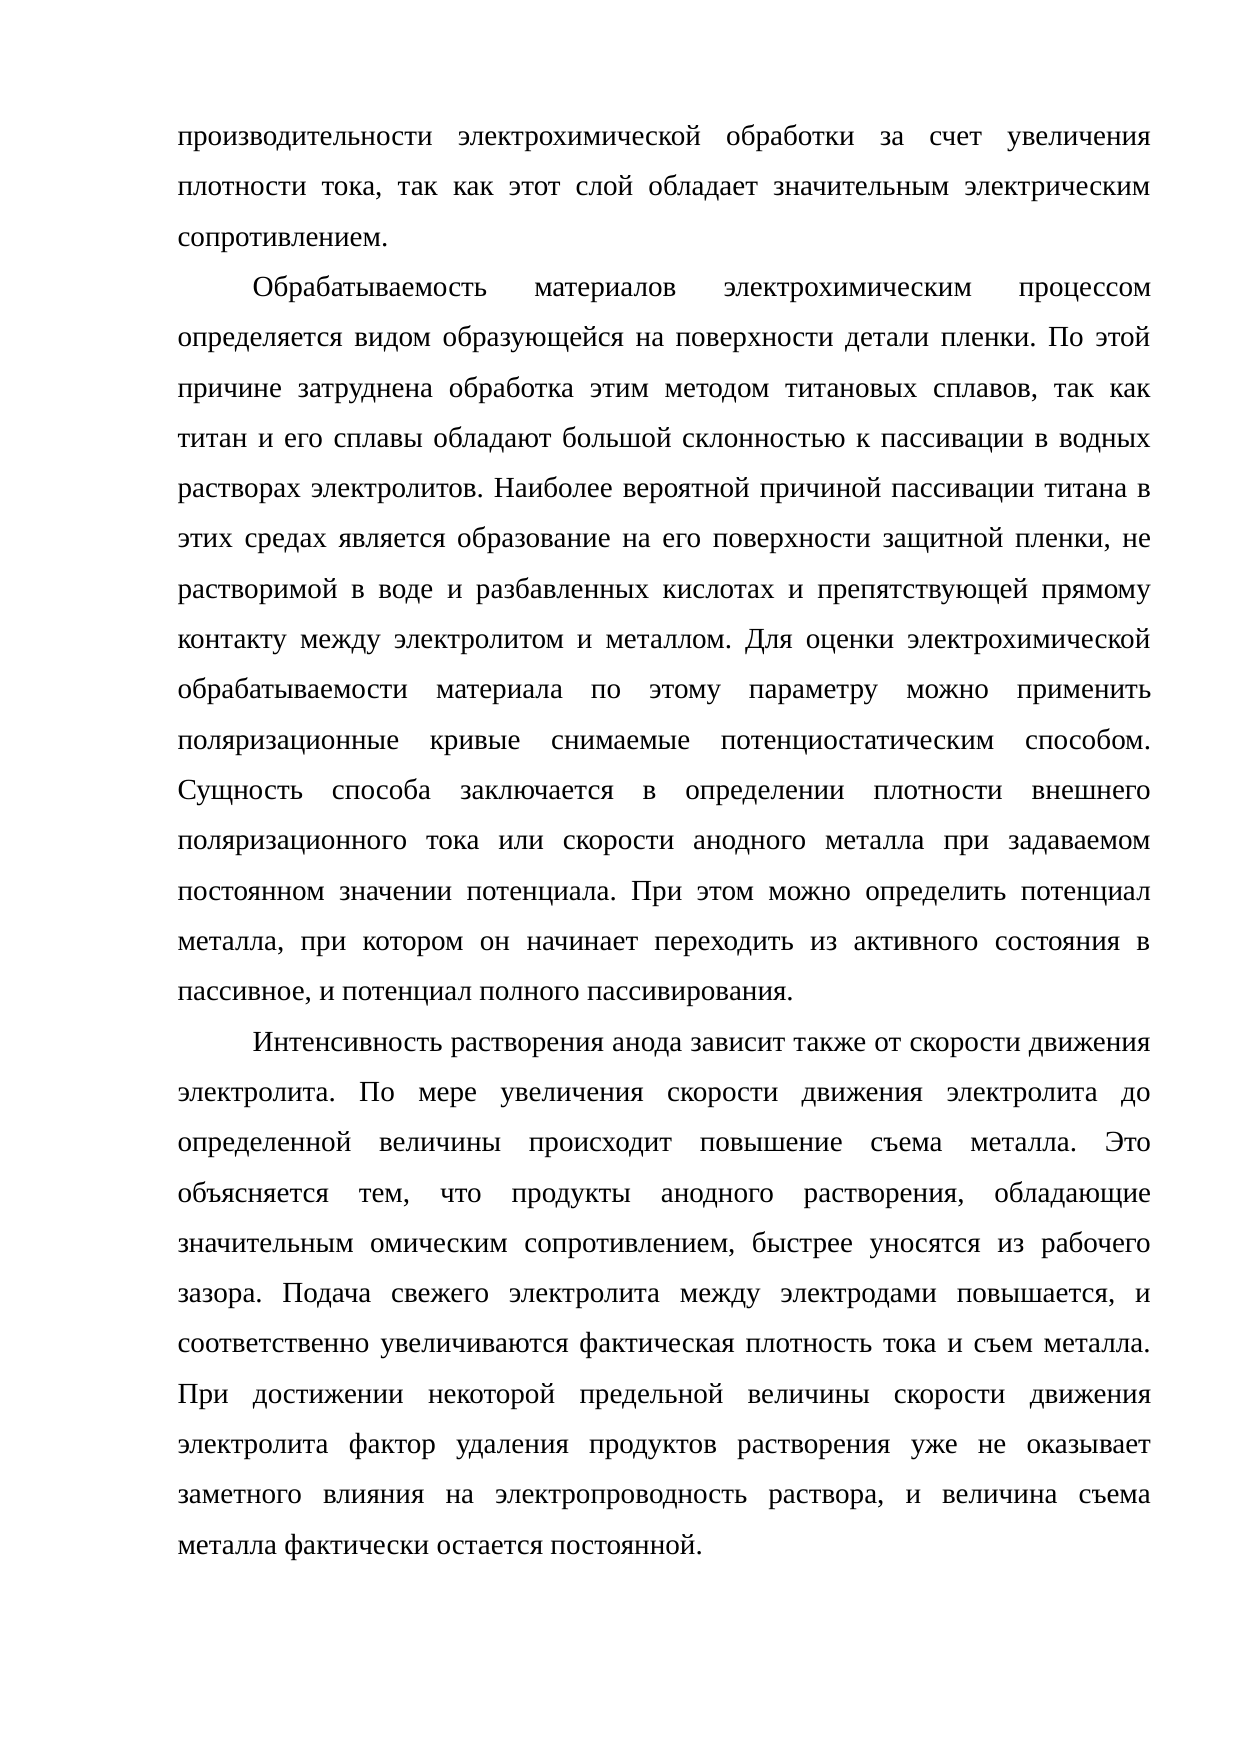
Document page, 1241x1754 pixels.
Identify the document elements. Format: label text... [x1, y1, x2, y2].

text Обрабатываемость материалов электрохимическим процессом определяется видом образующейся на поверхности детали пленки. По этой причине затруднена обработка этим методом титановых сплавов, так как титан и его сплавы обладают большой склонностью к пассивации в водных растворах электролитов. Наиболее вероятной причиной пассивации титана в этих средах является образование на его поверхности защитной пленки, не растворимой в воде и разбавленных кислотах и препятствующей прямому контакту между электролитом и металлом. Для оценки электрохимической обрабатываемости материала по этому параметру можно применить поляризационные кривые снимаемые потенциостатическим способом. Сущность способа заключается в определении плотности внешнего поляризационного тока или скорости анодного металла при задаваемом постоянном значении потенциала. При этом можно определить потенциал металла, при котором он начинает переходить из активного состояния в пассивное, и потенциал полного пассивирования. [177, 269, 1152, 1007]
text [177, 118, 1152, 252]
text Интенсивность растворения анода зависит также от скорости движения электролита. По мере увеличения скорости движения электролита до определенной величины происходит повышение съема металла. Это объясняется тем, что продукты анодного растворения, обладающие значительным омическим сопротивлением, быстрее уносятся из рабочего зазора. Подача свежего электролита между электродами повышается, и соответственно увеличиваются фактическая плотность тока и съем металла. При достижении некоторой предельной величины скорости движения электролита фактор удаления продуктов растворения уже не оказывает заметного влияния на электропроводность раствора, и величина съема металла фактически остается постоянной. [177, 1024, 1152, 1560]
